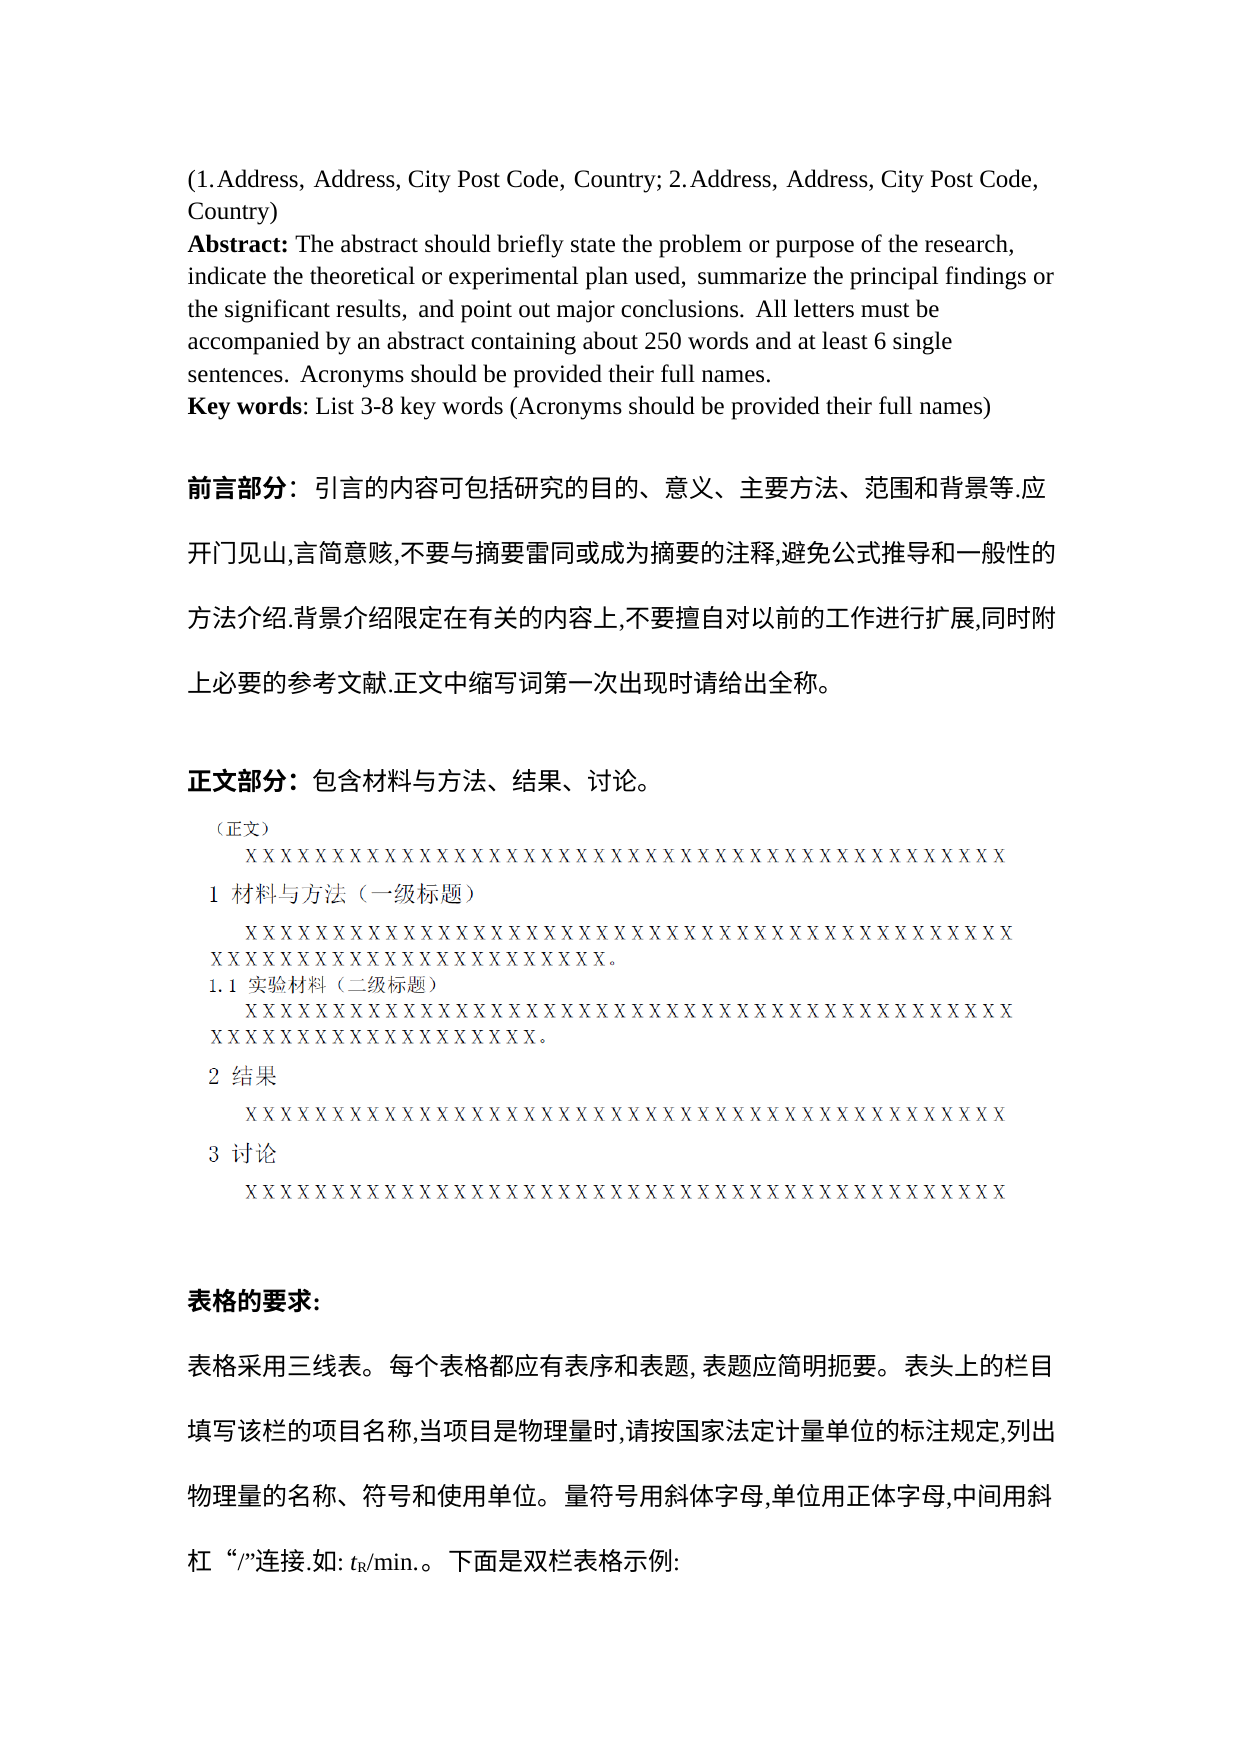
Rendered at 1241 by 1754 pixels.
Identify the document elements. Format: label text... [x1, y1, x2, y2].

text 表格采用三线表。每个表格都应有表序和表题, 表题应简明扼要。表头上的栏目填写该栏的项目名称,当项目是物理量时,请按国家法定计量单位的标注规定,列出物理量的名称、符号和使用单位。量符号用斜体字母,单位用正体字母,中间用斜杠“/”连接.如: tR/min.。下面是双栏表格示例: [187, 1332, 1059, 1592]
text 表格的要求: [187, 1267, 1059, 1332]
text 前言部分：引言的内容可包括研究的目的、意义、主要方法、范围和背景等.应开门见山,言简意赅,不要与摘要雷同或成为摘要的注释,避免公式推导和一般性的方法介绍.背景介绍限定在有关的内容上,不要擅自对以前的工作进行扩展,同时附上必要的参考文献.正文中缩写词第一次出现时请给出全称。 [187, 454, 1059, 714]
text Abstract: The abstract should briefly state the problem or purpose of the research, indicate the theoretical or experimental plan used, summarize the principal findings or the significant results, and point out major conclusions. All letters must be accompanied by an abstract containing about 250 words and at least 6 single sentences. Acronyms should be provided their full names. [187, 227, 1059, 389]
text (1.Address, Address, City Post Code, Country; 2.Address, Address, City Post Code, Country) [187, 162, 1059, 227]
text Key words: List 3-8 key words (Acronyms should be provided their full names) [187, 389, 1059, 422]
picture [187, 812, 1053, 1210]
